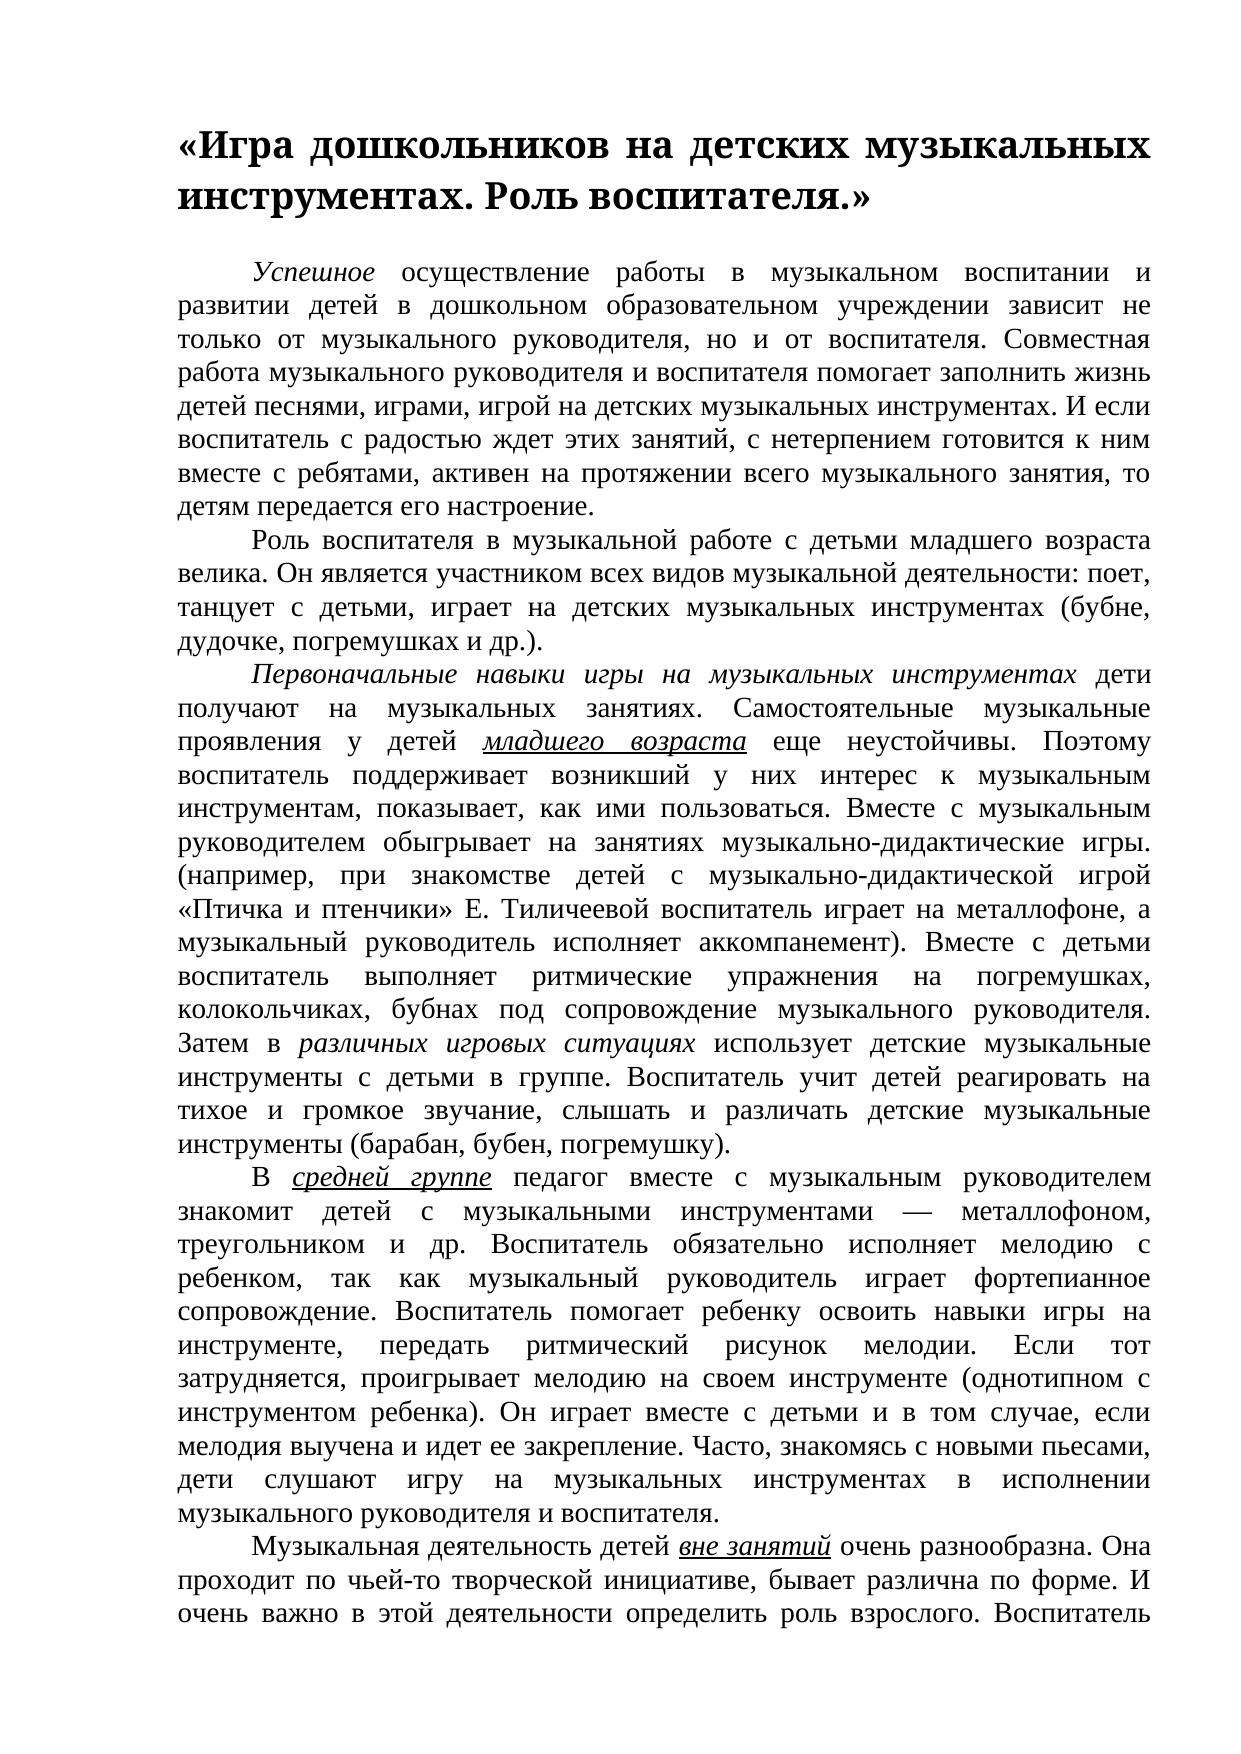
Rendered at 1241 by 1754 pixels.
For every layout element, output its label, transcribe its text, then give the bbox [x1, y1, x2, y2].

text Роль воспитателя в музыкальной работе с детьми младшего возраста велика. Он является участником всех видов музыкальной деятельности: поет, танцует с детьми, играет на детских музыкальных инструментах (бубне, дудочке, погремушках и др.). [177, 522, 1152, 656]
text В средней группе педагог вместе с музыкальным руководителем знакомит детей с музыкальными инструментами — металлофоном, треугольником и др. Воспитатель обязательно исполняет мелодию с ребенком, так как музыкальный руководитель играет фортепианное сопровождение. Воспитатель помогает ребенку освоить навыки игры на инструменте, передать ритмический рисунок мелодии. Если тот затрудняется, проигрывает мелодию на своем инструменте (однотипном с инструментом ребенка). Он играет вместе с детьми и в том случае, если мелодия выучена и идет ее закрепление. Часто, знакомясь с новыми пьесами, дети слушают игру на музыкальных инструментах в исполнении музыкального руководителя и воспитателя. [177, 1159, 1152, 1528]
text Первоначальные навыки игры на музыкальных инструментах дети получают на музыкальных занятиях. Самостоятельные музыкальные проявления у детей младшего возраста еще неустойчивы. Поэтому воспитатель поддерживает возникший у них интерес к музыкальным инструментам, показывает, как ими пользоваться. Вместе с музыкальным руководителем обыгрывает на занятиях музыкально-дидактические игры. (например, при знакомстве детей с музыкально-дидактической игрой «Птичка и птенчики» Е. Тиличеевой воспитатель играет на металлофоне, а музыкальный руководитель исполняет аккомпанемент). Вместе с детьми воспитатель выполняет ритмические упражнения на погремушках, колокольчиках, бубнах под сопровождение музыкального руководителя. Затем в различных игровых ситуациях использует детские музыкальные инструменты с детьми в группе. Воспитатель учит детей реагировать на тихое и громкое звучание, слышать и различать детские музыкальные инструменты (барабан, бубен, погремушку). [177, 656, 1152, 1159]
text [177, 1528, 1152, 1629]
text Успешное осуществление работы в музыкальном воспитании и развитии детей в дошкольном образовательном учреждении зависит не только от музыкального руководителя, но и от воспитателя. Совместная работа музыкального руководителя и воспитателя помогает заполнить жизнь детей песнями, играми, игрой на детских музыкальных инструментах. И если воспитатель с радостью ждет этих занятий, с нетерпением готовится к ним вместе с ребятами, активен на протяжении всего музыкального занятия, то детям передается его настроение. [177, 254, 1152, 522]
text «Игра дошкольников на детских музыкальных инструментах. Роль воспитателя.» [177, 118, 1152, 220]
